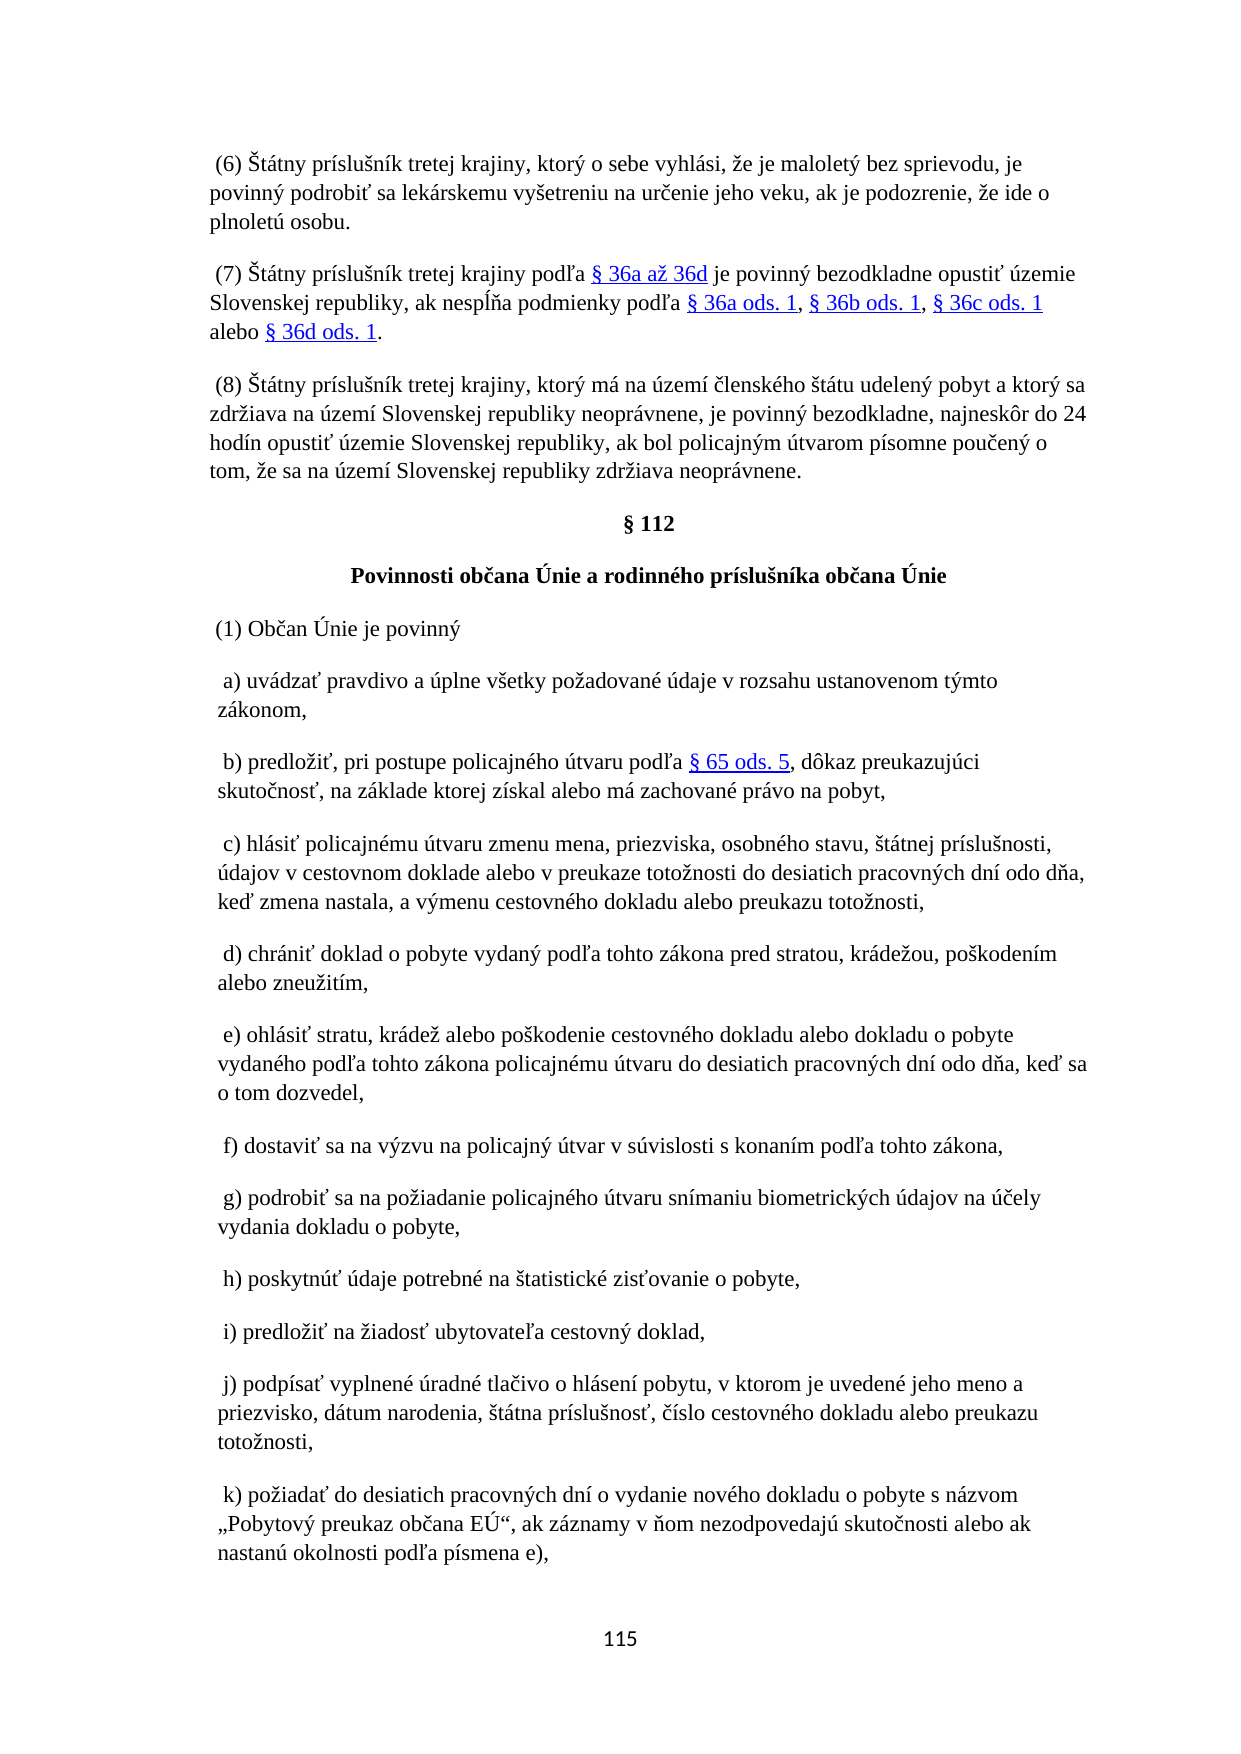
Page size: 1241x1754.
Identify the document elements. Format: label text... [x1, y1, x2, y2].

text k) požiadať do desiatich pracovných dní o vydanie nového dokladu o pobyte s názvom „Pobytový preukaz občana EÚ“, ak záznamy v ňom nezodpovedajú skutočnosti alebo ak nastanú okolnosti podľa písmena e), [217, 1481, 1090, 1565]
text (6) Štátny príslušník tretej krajiny, ktorý o sebe vyhlási, že je maloletý bez sprievodu, je povinný podrobiť sa lekárskemu vyšetreniu na určenie jeho veku, ak je podozrenie, že ide o plnoletú osobu. [209, 150, 1090, 234]
text h) poskytnúť údaje potrebné na štatistické zisťovanie o pobyte, [217, 1266, 1090, 1292]
text (7) Štátny príslušník tretej krajiny podľa § 36a až 36d je povinný bezodkladne opustiť územie Slovenskej republiky, ak nespĺňa podmienky podľa § 36a ods. 1, § 36b ods. 1, § 36c ods. 1 alebo § 36d ods. 1. [209, 260, 1090, 344]
text c) hlásiť policajnému útvaru zmenu mena, priezviska, osobného stavu, štátnej príslušnosti, údajov v cestovnom doklade alebo v preukaze totožnosti do desiatich pracovných dní odo dňa, keď zmena nastala, a výmenu cestovného dokladu alebo preukazu totožnosti, [217, 830, 1090, 914]
text (1) Občan Únie je povinný [209, 615, 1090, 641]
text f) dostaviť sa na výzvu na policajný útvar v súvislosti s konaním podľa tohto zákona, [217, 1132, 1090, 1158]
text (8) Štátny príslušník tretej krajiny, ktorý má na území členského štátu udelený pobyt a ktorý sa zdržiava na území Slovenskej republiky neoprávnene, je povinný bezodkladne, najneskôr do 24 hodín opustiť územie Slovenskej republiky, ak bol policajným útvarom písomne poučený o tom, že sa na území Slovenskej republiky zdržiava neoprávnene. [209, 371, 1090, 484]
text j) podpísať vyplnené úradné tlačivo o hlásení pobytu, v ktorom je uvedené jeho meno a priezvisko, dátum narodenia, štátna príslušnosť, číslo cestovného dokladu alebo preukazu totožnosti, [217, 1370, 1090, 1454]
text g) podrobiť sa na požiadanie policajného útvaru snímaniu biometrických údajov na účely vydania dokladu o pobyte, [217, 1184, 1090, 1239]
text Povinnosti občana Únie a rodinného príslušníka občana Únie [202, 562, 1090, 589]
text d) chrániť doklad o pobyte vydaný podľa tohto zákona pred stratou, krádežou, poškodením alebo zneužitím, [217, 940, 1090, 995]
text e) ohlásiť stratu, krádež alebo poškodenie cestovného dokladu alebo dokladu o pobyte vydaného podľa tohto zákona policajnému útvaru do desiatich pracovných dní odo dňa, keď sa o tom dozvedel, [217, 1021, 1090, 1106]
text i) predložiť na žiadosť ubytovateľa cestovný doklad, [217, 1318, 1090, 1344]
text b) predložiť, pri postupe policajného útvaru podľa § 65 ods. 5, dôkaz preukazujúci skutočnosť, na základe ktorej získal alebo má zachované právo na pobyt, [217, 748, 1090, 804]
text § 112 [202, 510, 1090, 536]
text a) uvádzať pravdivo a úplne všetky požadované údaje v rozsahu ustanovenom týmto zákonom, [217, 667, 1090, 722]
